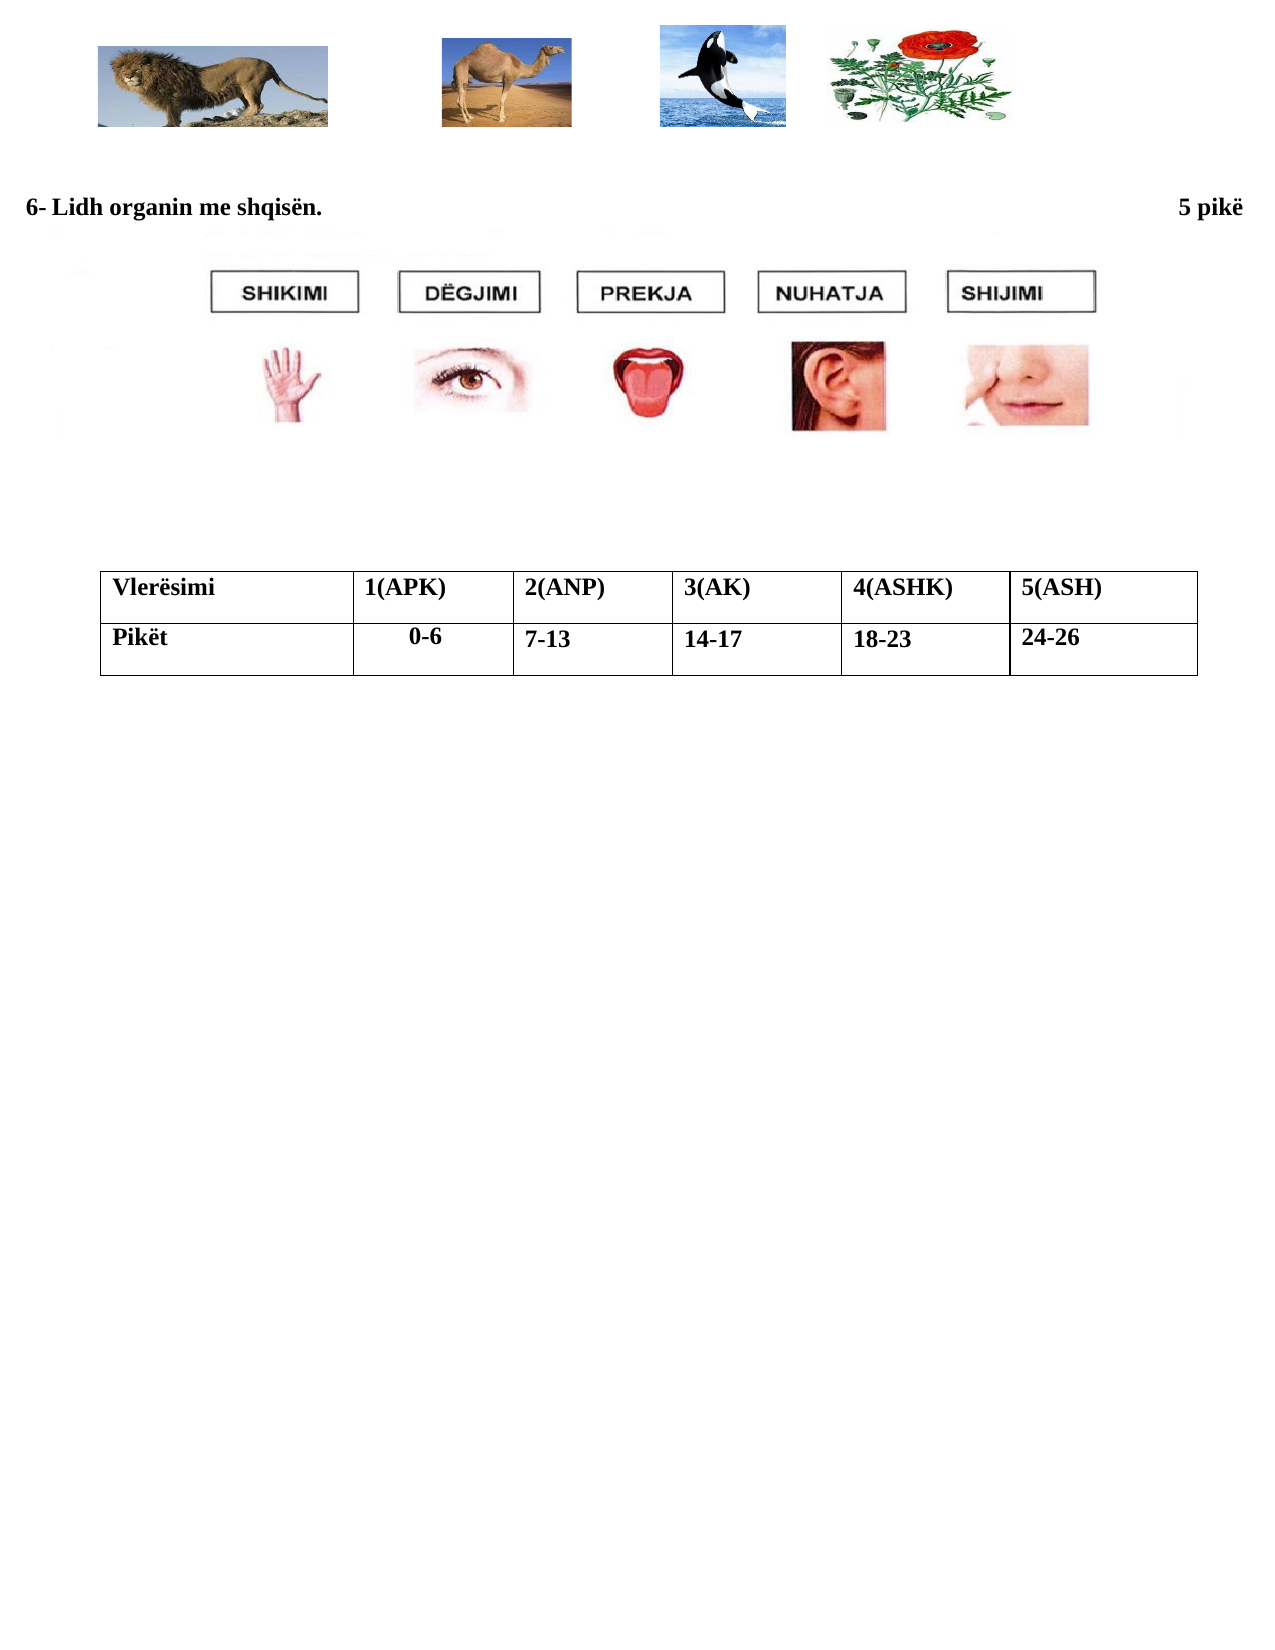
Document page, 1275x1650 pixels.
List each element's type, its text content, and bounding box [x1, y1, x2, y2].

table_cell 14-17 [673, 624, 841, 674]
picture [42, 221, 1199, 444]
table_cell 7-13 [514, 624, 672, 674]
table_header 5(ASH) [1011, 572, 1197, 623]
text 6- Lidh organin me shqisën. 5 pikë [26, 192, 1249, 221]
picture [827, 29, 1013, 127]
table_cell Pikët [101, 624, 353, 674]
table_header Vlerësimi [101, 572, 353, 623]
table_header 3(AK) [673, 572, 841, 623]
table_header 2(ANP) [514, 572, 672, 623]
table_header 1(APK) [354, 572, 513, 623]
table_header 4(ASHK) [842, 572, 1009, 623]
table_cell 0-6 [354, 624, 513, 674]
picture [97, 46, 328, 127]
table_cell 24-26 [1011, 624, 1197, 674]
picture [441, 38, 572, 127]
table_cell 18-23 [842, 624, 1009, 674]
picture [659, 25, 786, 127]
